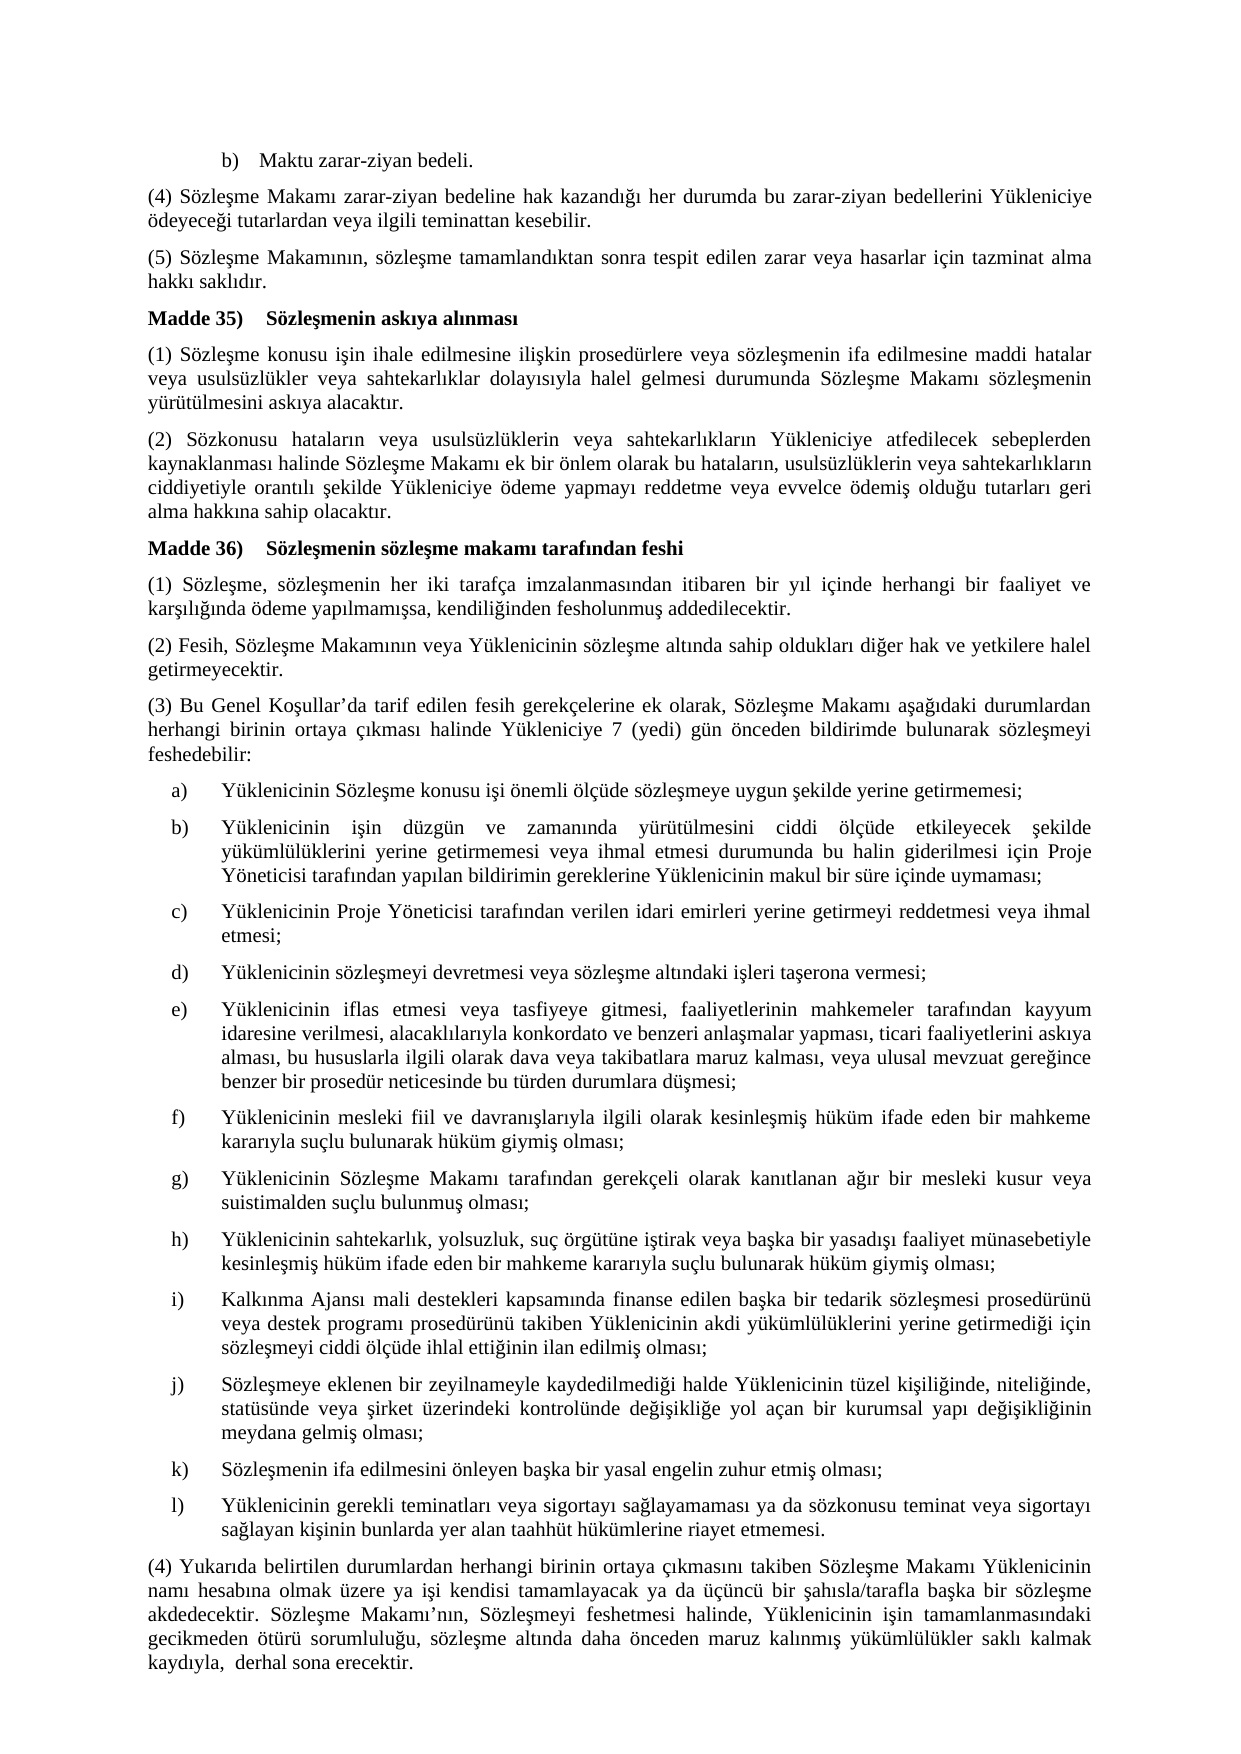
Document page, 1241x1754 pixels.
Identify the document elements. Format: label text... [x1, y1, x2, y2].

list Yüklenicinin sahtekarlık, yolsuzluk, suç örgütüne iştirak veya başka bir yasadışı faaliyet münasebetiyle kesinleşmiş hüküm ifade eden bir mahkeme kararıyla suçlu bulunarak hüküm giymiş olması; [171, 1226, 1093, 1274]
text (5) Sözleşme Makamının, sözleşme tamamlandıktan sonra tespit edilen zarar veya hasarlar için tazminat alma hakkı saklıdır. [148, 245, 1093, 293]
list Yüklenicinin sözleşmeyi devretmesi veya sözleşme altındaki işleri taşerona vermesi; [171, 960, 1093, 984]
list Maktu zarar-ziyan bedeli. [221, 148, 1093, 172]
text (4) Sözleşme Makamı zarar-ziyan bedeline hak kazandığı her durumda bu zarar-ziyan bedellerini Yükleniciye ödeyeceği tutarlardan veya ilgili teminattan kesebilir. [148, 184, 1093, 232]
list Sözleşmeye eklenen bir zeyilnameyle kaydedilmediği halde Yüklenicinin tüzel kişiliğinde, niteliğinde, statüsünde veya şirket üzerindeki kontrolünde değişikliğe yol açan bir kurumsal yapı değişikliğinin meydana gelmiş olması; [171, 1372, 1093, 1444]
list Yüklenicinin gerekli teminatları veya sigortayı sağlayamaması ya da sözkonusu teminat veya sigortayı sağlayan kişinin bunlarda yer alan taahhüt hükümlerine riayet etmemesi. [171, 1493, 1093, 1541]
list Sözleşmenin sözleşme makamı tarafından feshi [148, 536, 1093, 559]
list Yüklenicinin mesleki fiil ve davranışlarıyla ilgili olarak kesinleşmiş hüküm ifade eden bir mahkeme kararıyla suçlu bulunarak hüküm giymiş olması; [171, 1105, 1093, 1153]
text (1) Sözleşme, sözleşmenin her iki tarafça imzalanmasından itibaren bir yıl içinde herhangi bir faaliyet ve karşılığında ödeme yapılmamışsa, kendiliğinden fesholunmuş addedilecektir. [148, 572, 1093, 620]
list Yüklenicinin Sözleşme Makamı tarafından gerekçeli olarak kanıtlanan ağır bir mesleki kusur veya suistimalden suçlu bulunmuş olması; [171, 1166, 1093, 1214]
text (1) Sözleşme konusu işin ihale edilmesine ilişkin prosedürlere veya sözleşmenin ifa edilmesine maddi hatalar veya usulsüzlükler veya sahtekarlıklar dolayısıyla halel gelmesi durumunda Sözleşme Makamı sözleşmenin yürütülmesini askıya alacaktır. [148, 342, 1093, 414]
list Yüklenicinin Sözleşme konusu işi önemli ölçüde sözleşmeye uygun şekilde yerine getirmemesi; [171, 778, 1093, 802]
text (2) Fesih, Sözleşme Makamının veya Yüklenicinin sözleşme altında sahip oldukları diğer hak ve yetkilere halel getirmeyecektir. [148, 633, 1093, 681]
list Sözleşmenin askıya alınması [148, 306, 1093, 329]
list Kalkınma Ajansı mali destekleri kapsamında finanse edilen başka bir tedarik sözleşmesi prosedürünü veya destek programı prosedürünü takiben Yüklenicinin akdi yükümlülüklerini yerine getirmediği için sözleşmeyi ciddi ölçüde ihlal ettiğinin ilan edilmiş olması; [171, 1287, 1093, 1359]
list Yüklenicinin Proje Yöneticisi tarafından verilen idari emirleri yerine getirmeyi reddetmesi veya ihmal etmesi; [171, 899, 1093, 947]
list Yüklenicinin işin düzgün ve zamanında yürütülmesini ciddi ölçüde etkileyecek şekilde yükümlülüklerini yerine getirmemesi veya ihmal etmesi durumunda bu halin giderilmesi için Proje Yöneticisi tarafından yapılan bildirimin gereklerine Yüklenicinin makul bir süre içinde uymaması; [171, 814, 1093, 887]
text (3) Bu Genel Koşullar’da tarif edilen fesih gerekçelerine ek olarak, Sözleşme Makamı aşağıdaki durumlardan herhangi birinin ortaya çıkması halinde Yükleniciye 7 (yedi) gün önceden bildirimde bulunarak sözleşmeyi feshedebilir: [148, 693, 1093, 766]
text (2) Sözkonusu hataların veya usulsüzlüklerin veya sahtekarlıkların Yükleniciye atfedilecek sebeplerden kaynaklanması halinde Sözleşme Makamı ek bir önlem olarak bu hataların, usulsüzlüklerin veya sahtekarlıkların ciddiyetiyle orantılı şekilde Yükleniciye ödeme yapmayı reddetme veya evvelce ödemiş olduğu tutarları geri alma hakkına sahip olacaktır. [148, 427, 1093, 523]
text (4) Yukarıda belirtilen durumlardan herhangi birinin ortaya çıkmasını takiben Sözleşme Makamı Yüklenicinin namı hesabına olmak üzere ya işi kendisi tamamlayacak ya da üçüncü bir şahısla/tarafla başka bir sözleşme akdedecektir. Sözleşme Makamı’nın, Sözleşmeyi feshetmesi halinde, Yüklenicinin işin tamamlanmasındaki gecikmeden ötürü sorumluluğu, sözleşme altında daha önceden maruz kalınmış yükümlülükler saklı kalmak kaydıyla, derhal sona erecektir. [148, 1554, 1093, 1674]
list Sözleşmenin ifa edilmesini önleyen başka bir yasal engelin zuhur etmiş olması; [171, 1456, 1093, 1481]
list Yüklenicinin iflas etmesi veya tasfiyeye gitmesi, faaliyetlerinin mahkemeler tarafından kayyum idaresine verilmesi, alacaklılarıyla konkordato ve benzeri anlaşmalar yapması, ticari faaliyetlerini askıya alması, bu hususlarla ilgili olarak dava veya takibatlara maruz kalması, veya ulusal mevzuat gereğince benzer bir prosedür neticesinde bu türden durumlara düşmesi; [171, 996, 1093, 1093]
